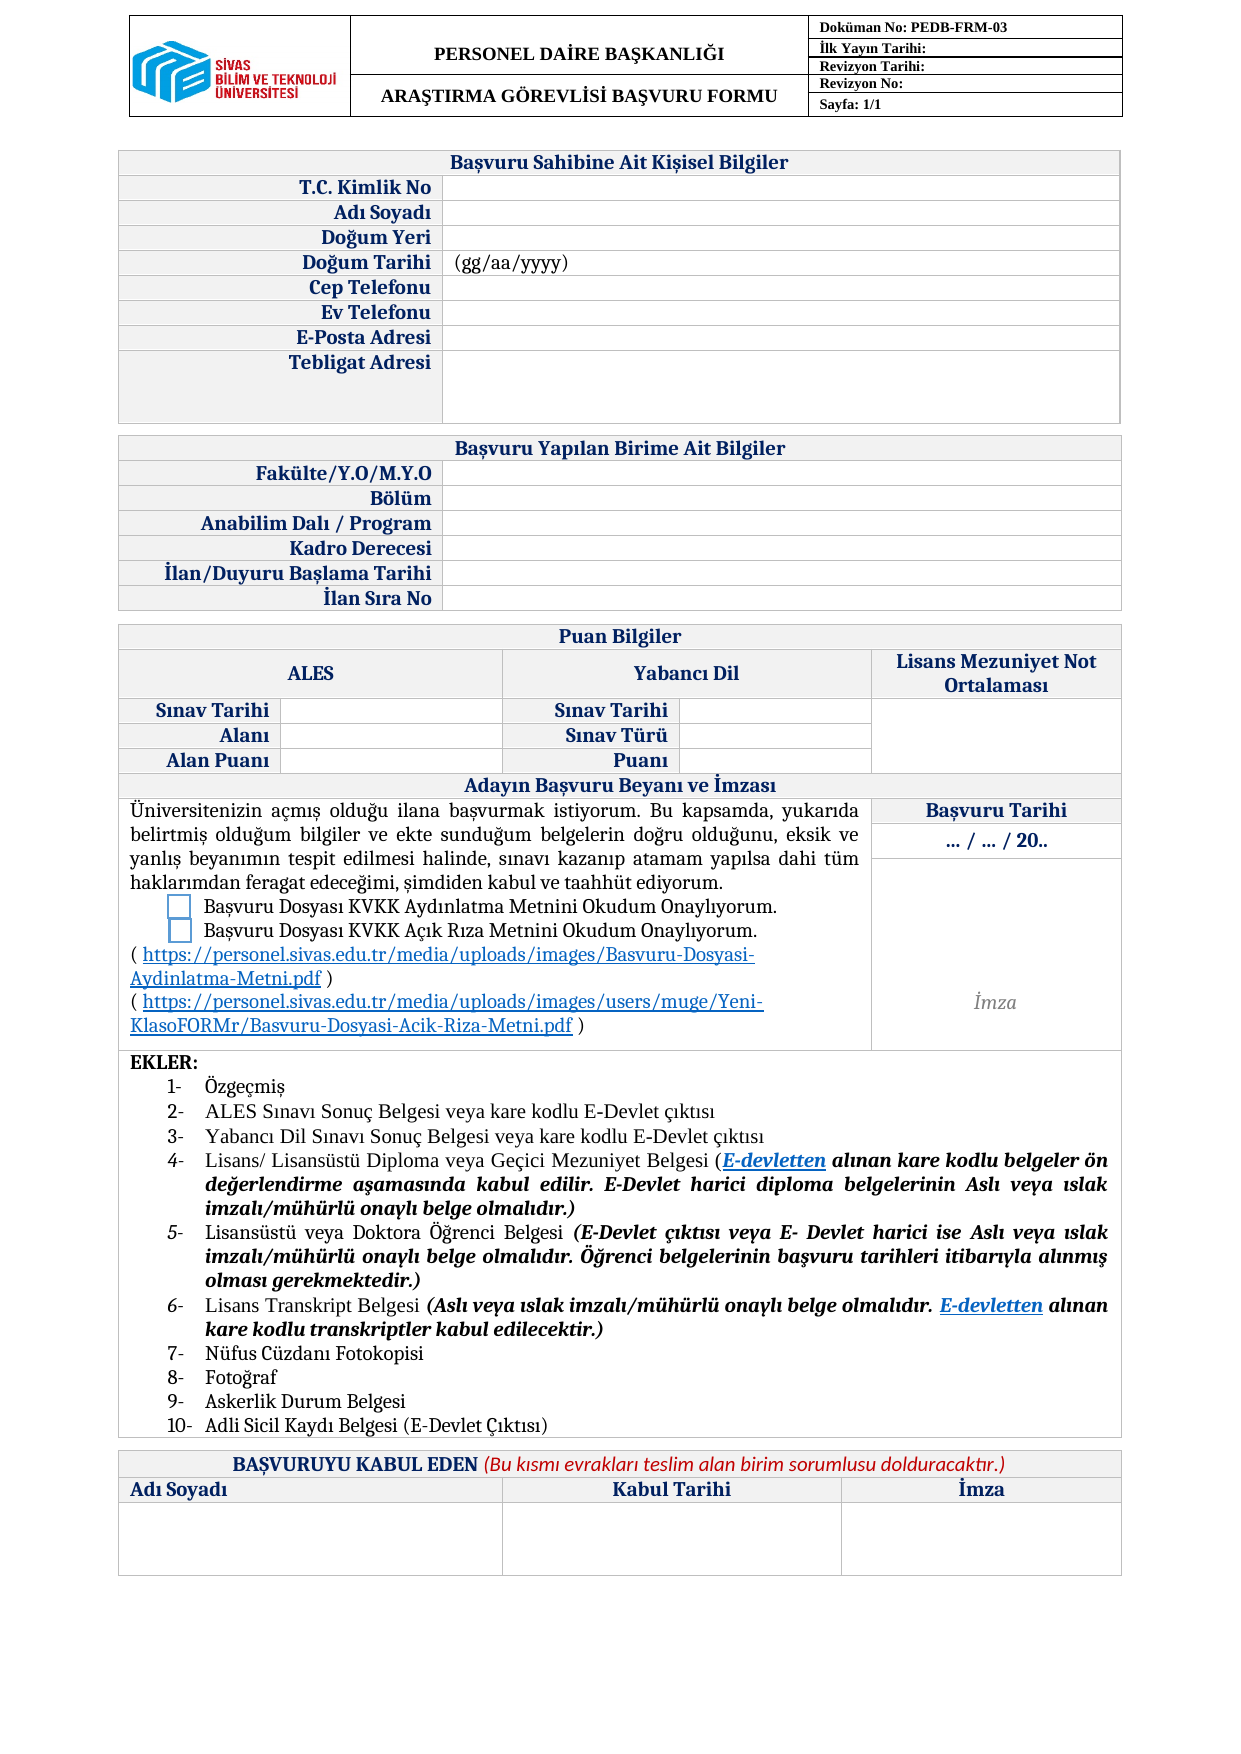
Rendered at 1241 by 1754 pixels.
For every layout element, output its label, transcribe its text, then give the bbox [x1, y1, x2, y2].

table_cell … / … / 20.. [872, 824, 1121, 858]
table_cell Alan Puanı [119, 749, 280, 772]
table_cell Yabancı Dil [503, 650, 871, 697]
table_cell [443, 176, 1119, 199]
table_cell Adı Soyadı [119, 201, 442, 224]
picture [132, 59, 175, 103]
table_cell Adı Soyadı [119, 1478, 502, 1502]
table_cell İmza [842, 1478, 1121, 1502]
table_cell Üniversitenizin açmış olduğu ilana başvurmak istiyorum. Bu kapsamda, yukarıda belirtmiş olduğum bilgiler ve ekte sunduğum belgelerin doğru olduğunu, eksik ve yanlış beyanımın tespit edilmesi halinde, sınavı kazanıp atamam yapılsa dahi tüm haklarımdan feragat edeceğimi, şimdiden kabul ve taahhüt ediyorum. Başvuru Dosyası KVKK Aydınlatma Metnini Okudum Onaylıyorum. Başvuru Dosyası KVKK Açık Rıza Metnini Okudum Onaylıyorum. ( https://personel.sivas.edu.tr/media/uploads/images/Basvuru-Dosyasi-Aydinlatma-Metni.pdf ) ( https://personel.sivas.edu.tr/media/uploads/images/users/muge/Yeni-KlasoFORMr/Basvuru-Dosyasi-Acik-Riza-Metni.pdf ) [119, 799, 871, 1050]
table_cell EKLER: Özgeçmiş ALES Sınavı Sonuç Belgesi veya kare kodlu E-Devlet çıktısı Yabancı Dil Sınavı Sonuç Belgesi veya kare kodlu E-Devlet çıktısı Lisans/ Lisansüstü Diploma veya Geçici Mezuniyet Belgesi (E-devletten alınan kare kodlu belgeler ön değerlendirme aşamasında kabul edilir. E-Devlet harici diploma belgelerinin Aslı veya ıslak imzalı/mühürlü onaylı belge olmalıdır.) Lisansüstü veya Doktora Öğrenci Belgesi (E-Devlet çıktısı veya E- Devlet harici ise Aslı veya ıslak imzalı/mühürlü onaylı belge olmalıdır. Öğrenci belgelerinin başvuru tarihleri itibarıyla alınmış olması gerekmektedir.) Lisans Transkript Belgesi (Aslı veya ıslak imzalı/mühürlü onaylı belge olmalıdır. E-devletten alınan kare kodlu transkriptler kabul edilecektir.) Nüfus Cüzdanı Fotokopisi Fotoğraf Askerlik Durum Belgesi Adli Sicil Kaydı Belgesi (E-Devlet Çıktısı) [119, 1051, 1121, 1437]
table_cell (gg/aa/yyyy) [443, 251, 1119, 274]
table_cell Tebligat Adresi [119, 351, 442, 422]
table_cell İlan/Duyuru Başlama Tarihi [119, 561, 442, 585]
table_cell Kabul Tarihi [503, 1478, 841, 1502]
table_header BAŞVURUYU KABUL EDEN (Bu kısmı evrakları teslim alan birim sorumlusu dolduracaktır.) [119, 1451, 1121, 1477]
table_cell [443, 561, 1121, 585]
table_cell [443, 486, 1121, 510]
table_cell ALES [119, 650, 502, 697]
table_cell [680, 699, 871, 722]
table_cell [680, 749, 871, 772]
table_cell Ev Telefonu [119, 301, 442, 324]
table_cell Alanı [119, 724, 280, 747]
table_cell [119, 1503, 502, 1575]
table_cell Kadro Derecesi [119, 536, 442, 560]
table_cell Cep Telefonu [119, 276, 442, 299]
table_cell [443, 226, 1119, 249]
picture [351, 75, 355, 103]
table_header Puan Bilgiler [119, 625, 1121, 648]
table_cell İmza [872, 859, 1121, 1050]
table_cell Lisans Mezuniyet Not Ortalaması [872, 650, 1121, 697]
table_cell E-Posta Adresi [119, 326, 442, 349]
table_cell [443, 461, 1121, 485]
table_cell [680, 724, 871, 747]
table_cell [443, 326, 1119, 349]
table_cell Sınav Tarihi [119, 699, 280, 722]
table_cell T.C. Kimlik No [119, 176, 442, 199]
table_cell [443, 201, 1119, 224]
table_cell [503, 1503, 841, 1575]
table_cell Bölüm [119, 486, 442, 510]
picture [132, 41, 350, 103]
table_cell Puanı [503, 749, 679, 772]
table_cell Anabilim Dalı / Program [119, 511, 442, 535]
table_cell [443, 351, 1119, 422]
table_cell Doğum Yeri [119, 226, 442, 249]
table_cell İlan Sıra No [119, 586, 442, 610]
table_header Başvuru Sahibine Ait Kişisel Bilgiler [119, 151, 1119, 174]
table_cell [872, 699, 1121, 772]
table_cell [443, 511, 1121, 535]
table_cell Adayın Başvuru Beyanı ve İmzası [119, 774, 1121, 797]
table_cell Doğum Tarihi [119, 251, 442, 274]
table_cell [443, 586, 1121, 610]
table_cell Başvuru Tarihi [872, 799, 1121, 822]
table_cell Sınav Tarihi [503, 699, 679, 722]
table_cell Fakülte/Y.O/M.Y.O [119, 461, 442, 485]
table_cell [443, 536, 1121, 560]
table_cell [443, 276, 1119, 299]
table_cell [443, 301, 1119, 324]
table_cell [842, 1503, 1121, 1575]
table_cell Sınav Türü [503, 724, 679, 747]
picture [351, 41, 355, 74]
table_cell [281, 699, 502, 722]
table_header Başvuru Yapılan Birime Ait Bilgiler [119, 436, 1121, 460]
table_cell [281, 749, 502, 772]
table_cell [281, 724, 502, 747]
